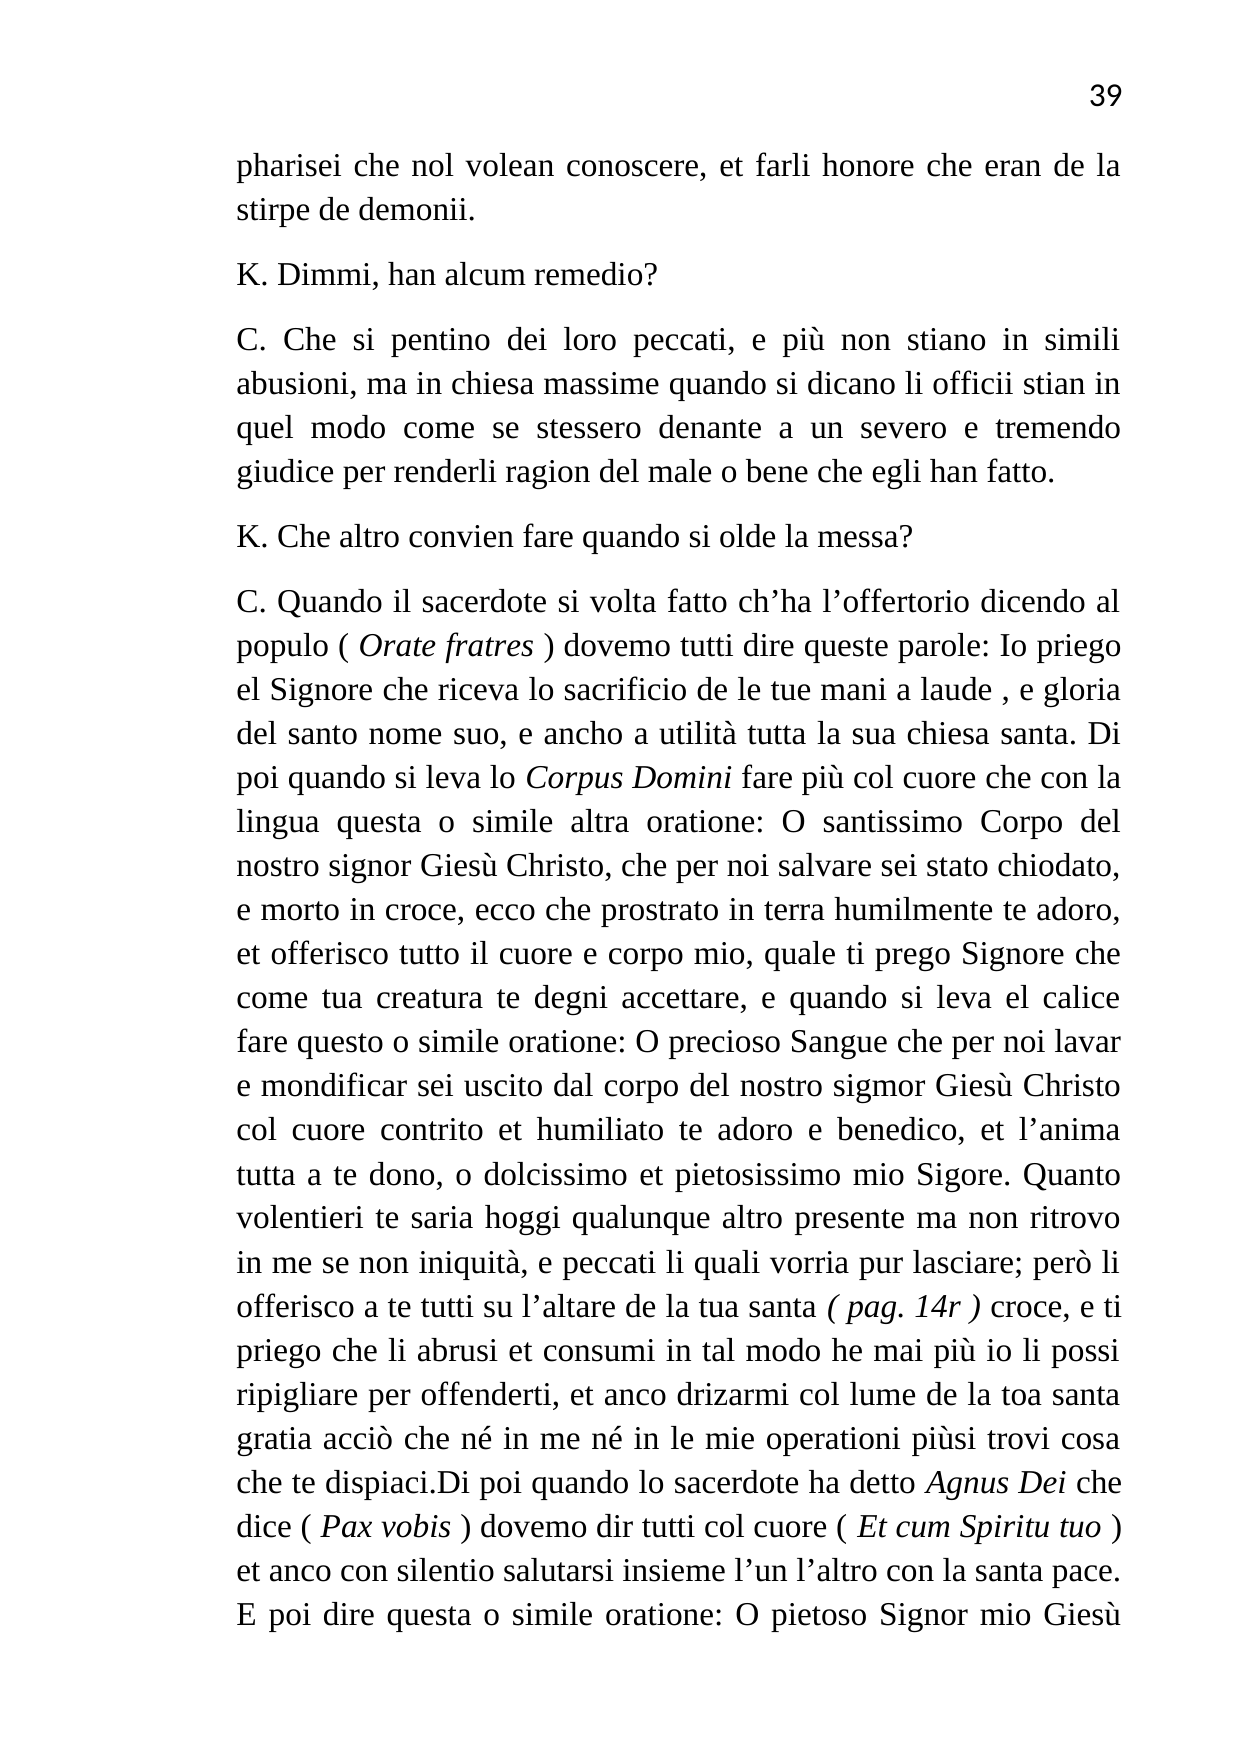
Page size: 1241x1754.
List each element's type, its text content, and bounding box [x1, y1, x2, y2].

text C. Che si pentino dei loro peccati, e più non stiano in simili abusioni, ma in chiesa massime quando si dicano li officii stian in quel modo come se stessero denante a un severo e tremendo giudice per renderli ragion del male o bene che egli han fatto. [236, 319, 1122, 489]
text K. Dimmi, han alcum remedio? [236, 254, 1122, 292]
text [236, 581, 1122, 1633]
text K. Che altro convien fare quando si olde la messa? [236, 516, 1122, 554]
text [236, 145, 1122, 227]
